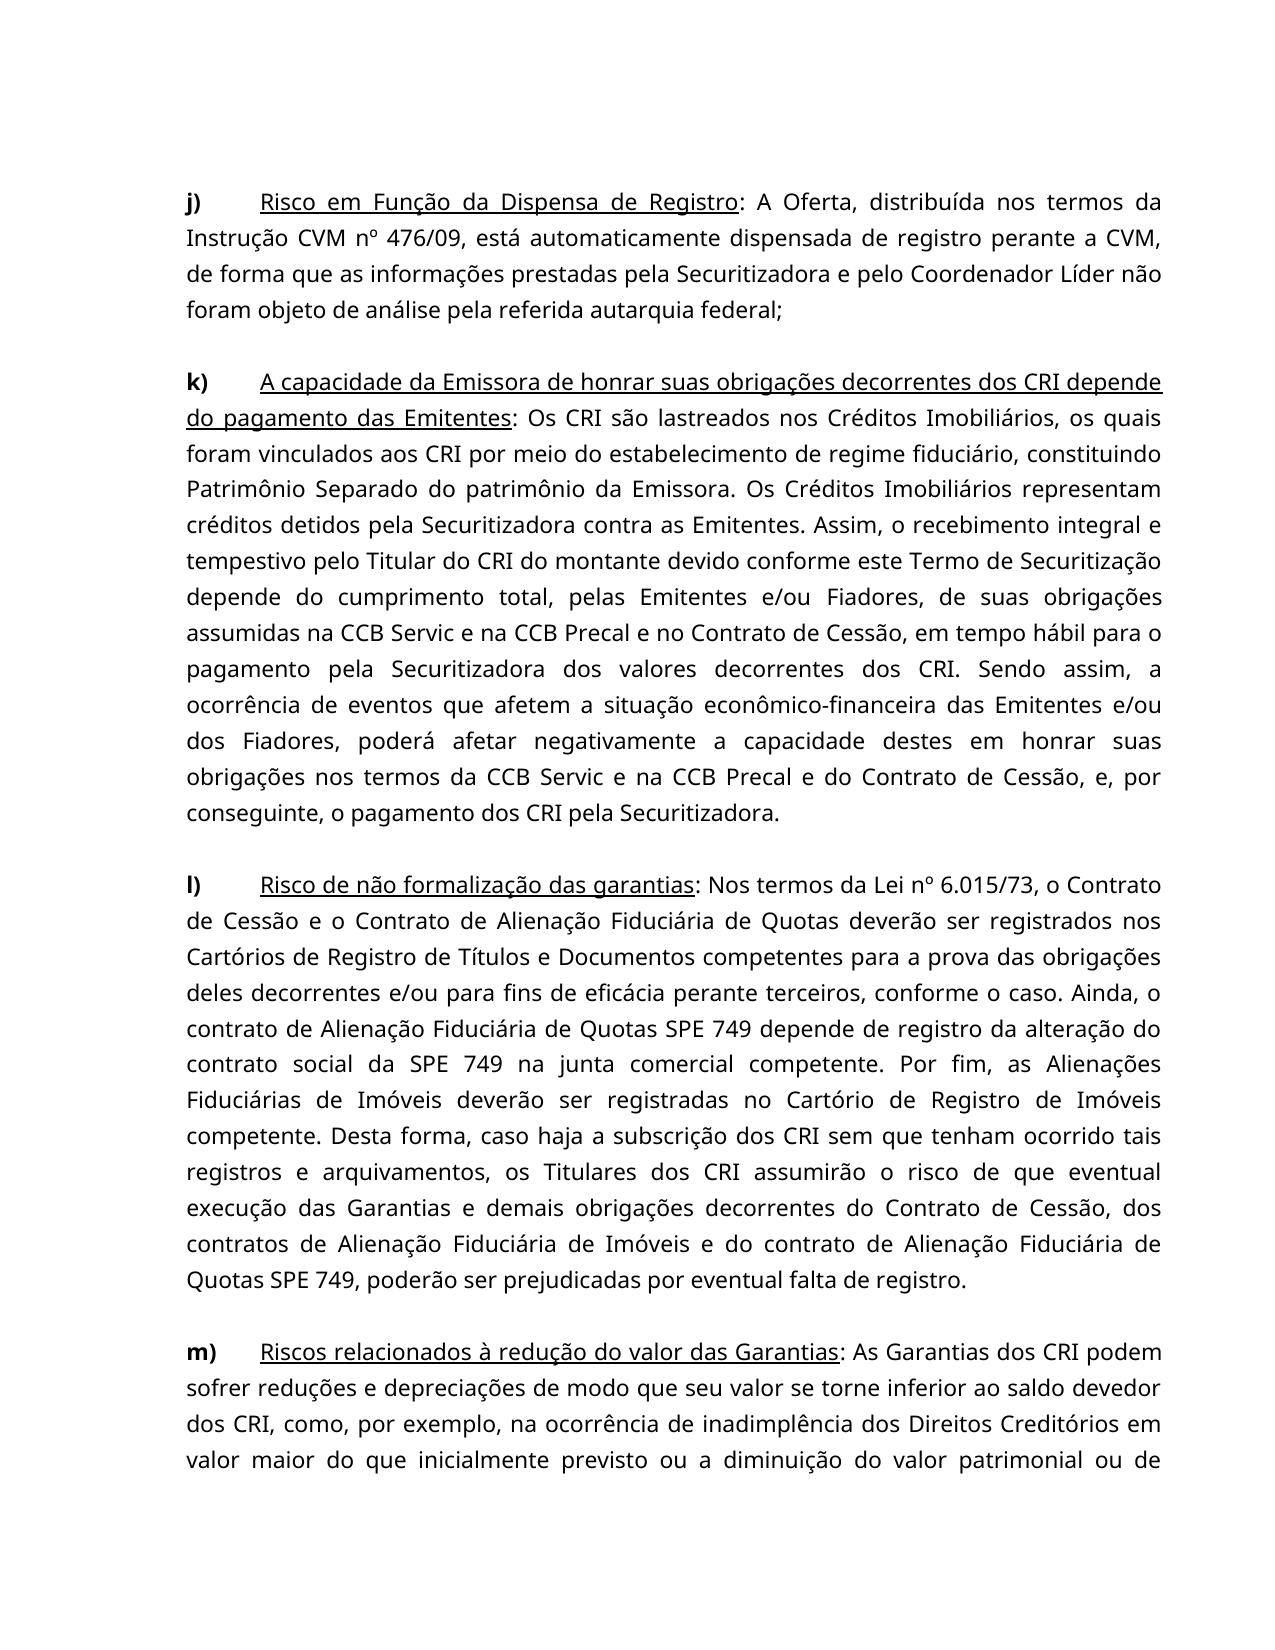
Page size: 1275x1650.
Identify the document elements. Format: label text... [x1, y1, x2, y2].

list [186, 1336, 1163, 1475]
list Risco em Função da Dispensa de Registro: A Oferta, distribuída nos termos da Instrução CVM nº 476/09, está automaticamente dispensada de registro perante a CVM, de forma que as informações prestadas pela Securitizadora e pelo Coordenador Líder não foram objeto de análise pela referida autarquia federal; [186, 186, 1163, 325]
list Risco de não formalização das garantias: Nos termos da Lei nº 6.015/73, o Contrato de Cessão e o Contrato de Alienação Fiduciária de Quotas deverão ser registrados nos Cartórios de Registro de Títulos e Documentos competentes para a prova das obrigações deles decorrentes e/ou para fins de eficácia perante terceiros, conforme o caso. Ainda, o contrato de Alienação Fiduciária de Quotas SPE 749 depende de registro da alteração do contrato social da SPE 749 na junta comercial competente. Por fim, as Alienações Fiduciárias de Imóveis deverão ser registradas no Cartório de Registro de Imóveis competente. Desta forma, caso haja a subscrição dos CRI sem que tenham ocorrido tais registros e arquivamentos, os Titulares dos CRI assumirão o risco de que eventual execução das Garantias e demais obrigações decorrentes do Contrato de Cessão, dos contratos de Alienação Fiduciária de Imóveis e do contrato de Alienação Fiduciária de Quotas SPE 749, poderão ser prejudicadas por eventual falta de registro. [186, 869, 1163, 1295]
list A capacidade da Emissora de honrar suas obrigações decorrentes dos CRI depende do pagamento das Emitentes: Os CRI são lastreados nos Créditos Imobiliários, os quais foram vinculados aos CRI por meio do estabelecimento de regime fiduciário, constituindo Patrimônio Separado do patrimônio da Emissora. Os Créditos Imobiliários representam créditos detidos pela Securitizadora contra as Emitentes. Assim, o recebimento integral e tempestivo pelo Titular do CRI do montante devido conforme este Termo de Securitização depende do cumprimento total, pelas Emitentes e/ou Fiadores, de suas obrigações assumidas na CCB Servic e na CCB Precal e no Contrato de Cessão, em tempo hábil para o pagamento pela Securitizadora dos valores decorrentes dos CRI. Sendo assim, a ocorrência de eventos que afetem a situação econômico-financeira das Emitentes e/ou dos Fiadores, poderá afetar negativamente a capacidade destes em honrar suas obrigações nos termos da CCB Servic e na CCB Precal e do Contrato de Cessão, e, por conseguinte, o pagamento dos CRI pela Securitizadora. [186, 366, 1163, 828]
